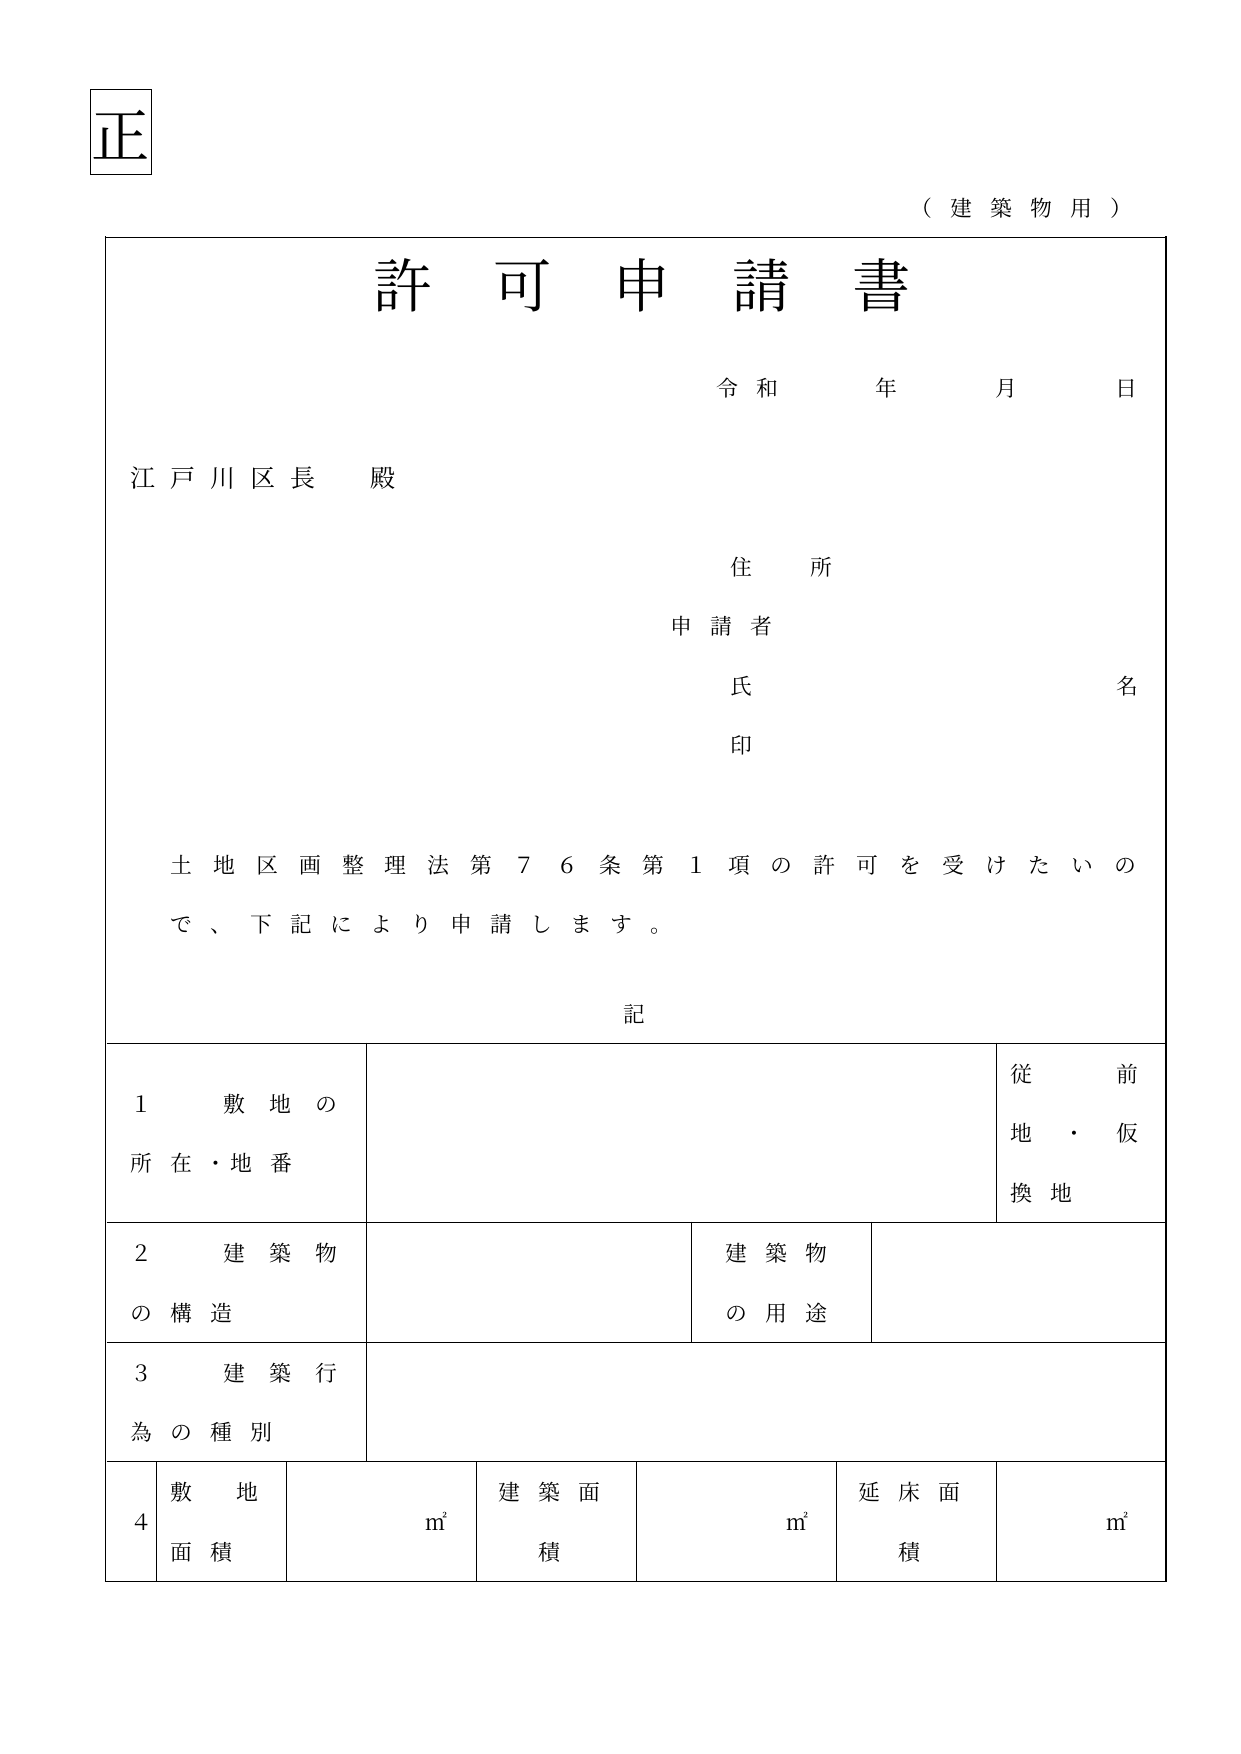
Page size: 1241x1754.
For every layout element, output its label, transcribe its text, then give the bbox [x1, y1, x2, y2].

table_cell [367, 1044, 996, 1222]
table_cell 建築物の用途 [692, 1223, 871, 1341]
text （建築物用） [90, 177, 1150, 236]
table_cell [872, 1223, 1165, 1341]
table_cell ㎡ [637, 1462, 836, 1581]
table_cell ㎡ [997, 1462, 1165, 1581]
table_cell 従前地・仮換地 [997, 1044, 1165, 1222]
table_cell １ 敷地の所在･地番 [106, 1044, 366, 1222]
table_cell [367, 1223, 691, 1341]
table_cell ２ 建築物の構造 [106, 1223, 366, 1341]
table_cell ４ [106, 1462, 156, 1581]
table_cell [367, 1343, 1165, 1461]
table_cell 建築面積 [477, 1462, 636, 1581]
table_header 許 可 申 請 書 令和 年 月 日 江戸川区長 殿 住 所 申請者 氏 名 印 土地区画整理法第７６条第１項の許可を受けたいので、下記により申請します。 記 [106, 238, 1165, 1042]
table_cell ３ 建築行為の種別 [106, 1343, 366, 1461]
table_cell 延床面積 [837, 1462, 996, 1581]
table_cell 敷地面積 [157, 1462, 286, 1581]
text 正 [90, 87, 1150, 177]
table_cell ㎡ [287, 1462, 476, 1581]
